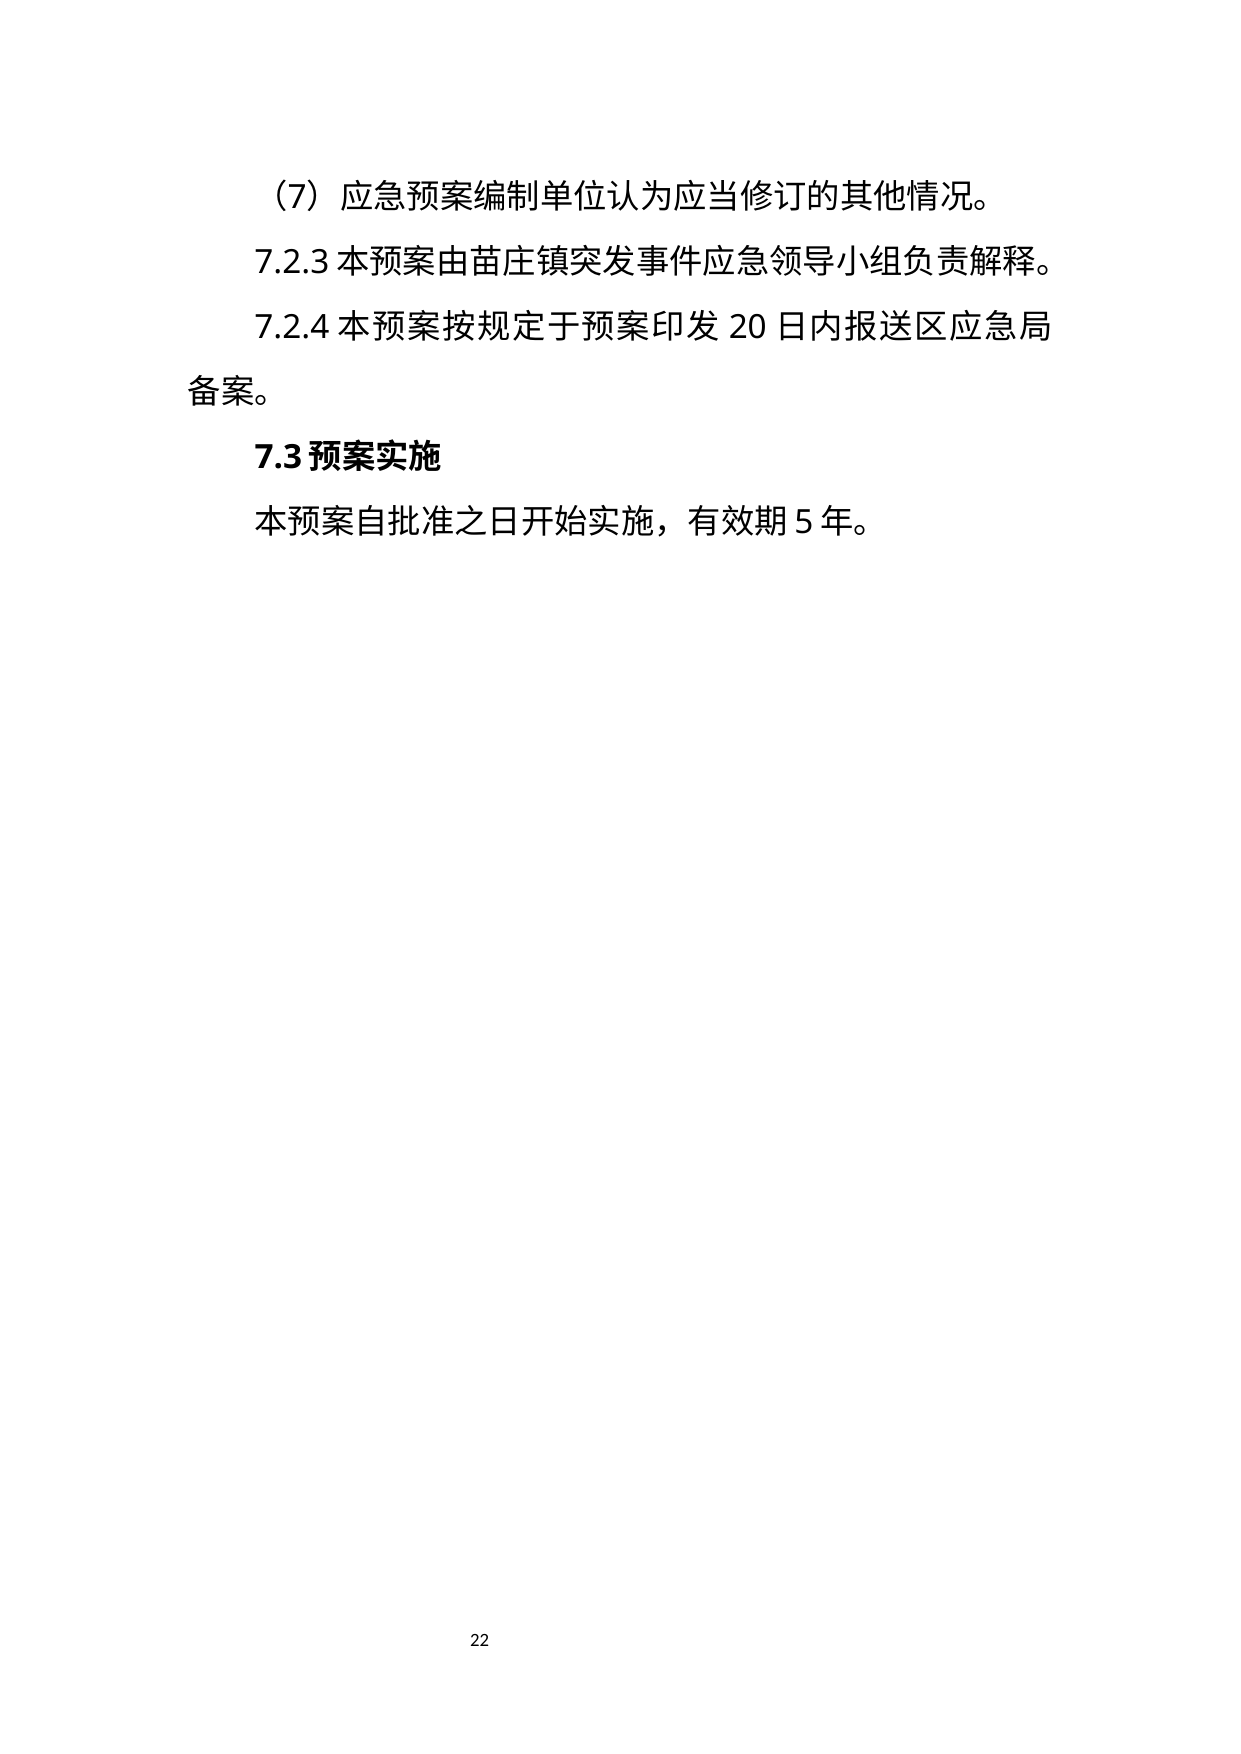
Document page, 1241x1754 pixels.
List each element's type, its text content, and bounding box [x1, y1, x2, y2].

list 7.2.3本预案由苗庄镇突发事件应急领导小组负责解释。 [187, 227, 1053, 292]
list 7.3预案实施 [187, 422, 1053, 487]
list 7.2.4本预案按规定于预案印发20日内报送区应急局备案。 [187, 292, 1053, 422]
list 本预案自批准之日开始实施，有效期5年。 [187, 487, 1053, 552]
list 应急预案编制单位认为应当修订的其他情况。 [187, 162, 1053, 227]
